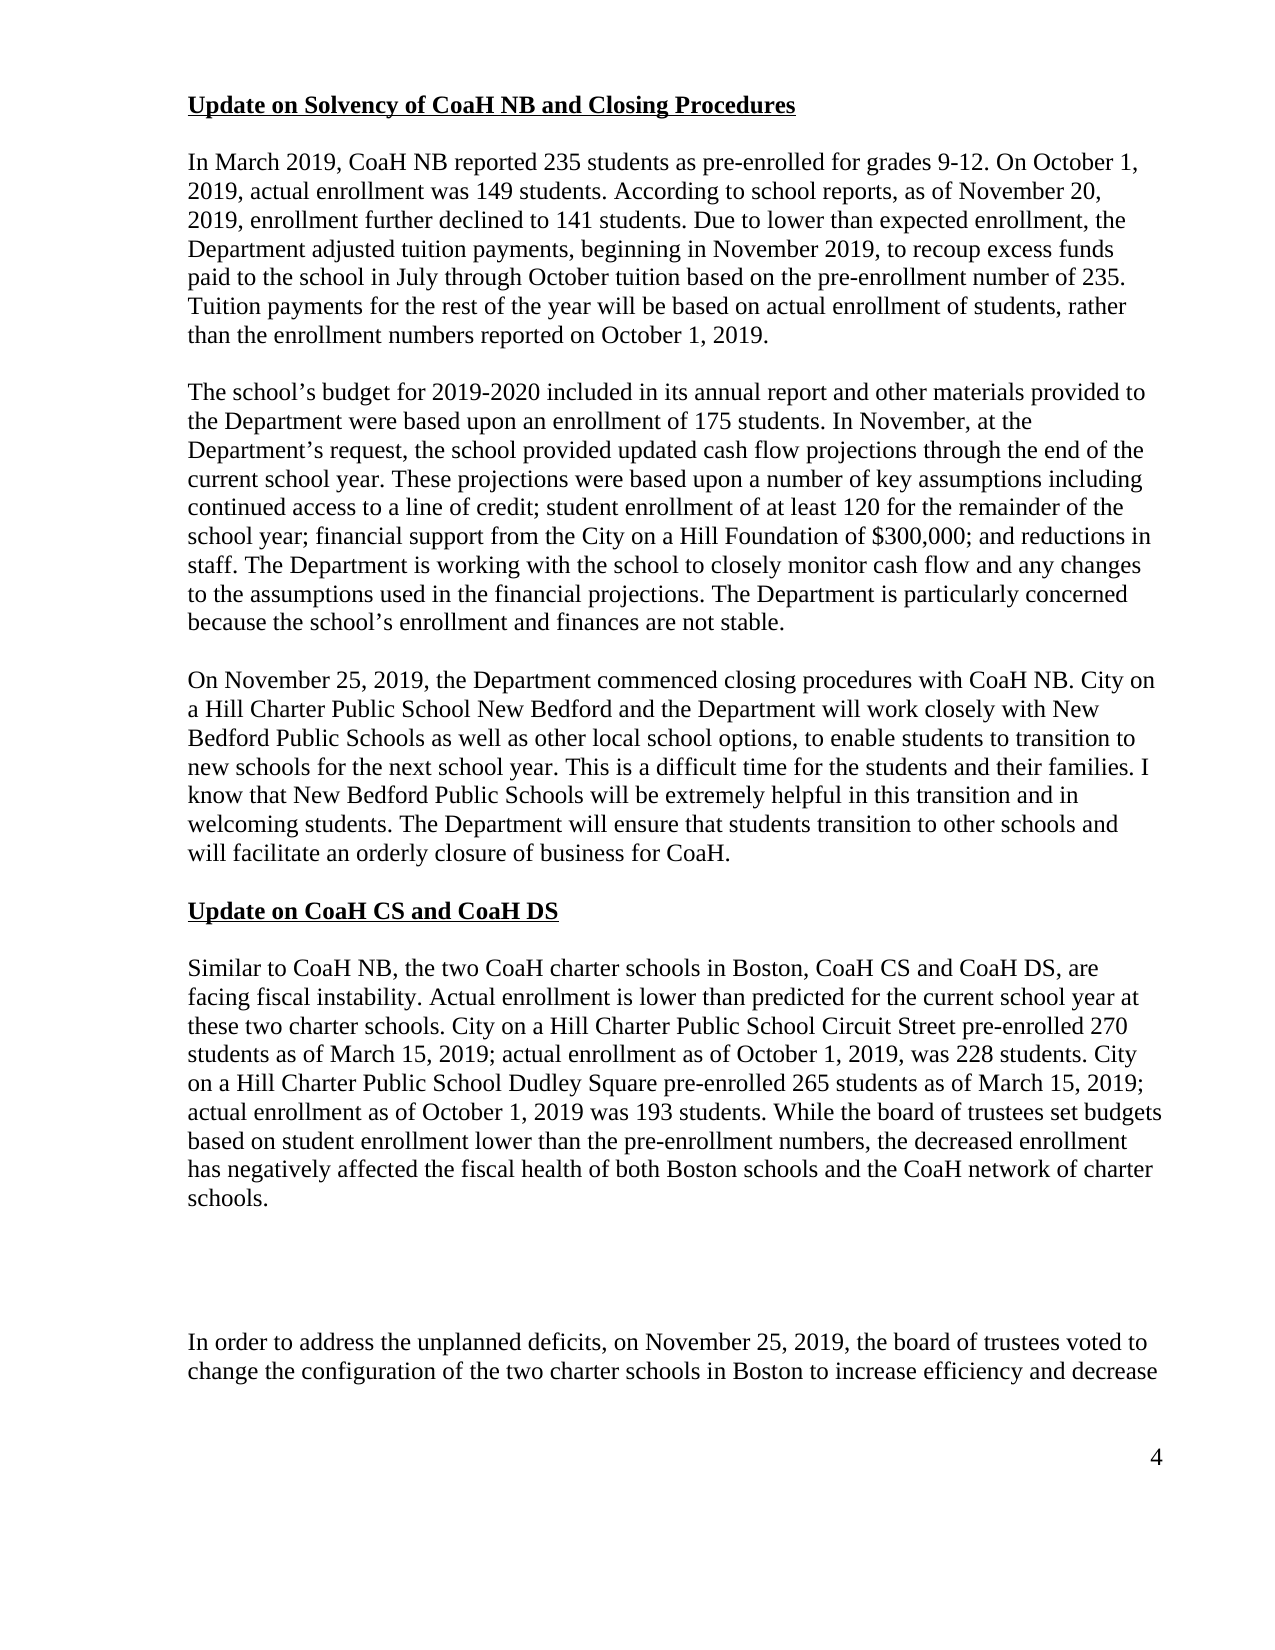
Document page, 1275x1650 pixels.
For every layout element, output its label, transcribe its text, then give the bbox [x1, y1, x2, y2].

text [187, 1327, 1162, 1384]
text On November 25, 2019, the Department commenced closing procedures with CoaH NB. City on a Hill Charter Public School New Bedford and the Department will work closely with New Bedford Public Schools as well as other local school options, to enable students to transition to new schools for the next school year. This is a difficult time for the students and their families. I know that New Bedford Public Schools will be extremely helpful in this transition and in welcoming students. The Department will ensure that students transition to other schools and will facilitate an orderly closure of business for CoaH. [187, 665, 1162, 867]
text Similar to CoaH NB, the two CoaH charter schools in Boston, CoaH CS and CoaH DS, are facing fiscal instability. Actual enrollment is lower than predicted for the current school year at these two charter schools. City on a Hill Charter Public School Circuit Street pre-enrolled 270 students as of March 15, 2019; actual enrollment as of October 1, 2019, was 228 students. City on a Hill Charter Public School Dudley Square pre-enrolled 265 students as of March 15, 2019; actual enrollment as of October 1, 2019 was 193 students. While the board of trustees set budgets based on student enrollment lower than the pre-enrollment numbers, the decreased enrollment has negatively affected the fiscal health of both Boston schools and the CoaH network of charter schools. [187, 953, 1162, 1212]
text Update on Solvency of CoaH NB and Closing Procedures [187, 90, 1162, 119]
text Update on CoaH CS and CoaH DS [187, 896, 1162, 924]
text In March 2019, CoaH NB reported 235 students as pre-enrolled for grades 9-12. On October 1, 2019, actual enrollment was 149 students. According to school reports, as of November 20, 2019, enrollment further declined to 141 students. Due to lower than expected enrollment, the Department adjusted tuition payments, beginning in November 2019, to recoup excess funds paid to the school in July through October tuition based on the pre-enrollment number of 235. Tuition payments for the rest of the year will be based on actual enrollment of students, rather than the enrollment numbers reported on October 1, 2019. [187, 147, 1162, 349]
text The school’s budget for 2019-2020 included in its annual report and other materials provided to the Department were based upon an enrollment of 175 students. In November, at the Department’s request, the school provided updated cash flow projections through the end of the current school year. These projections were based upon a number of key assumptions including continued access to a line of credit; student enrollment of at least 120 for the remainder of the school year; financial support from the City on a Hill Foundation of $300,000; and reductions in staff. The Department is working with the school to closely monitor cash flow and any changes to the assumptions used in the financial projections. The Department is particularly concerned because the school’s enrollment and finances are not stable. [187, 377, 1162, 636]
